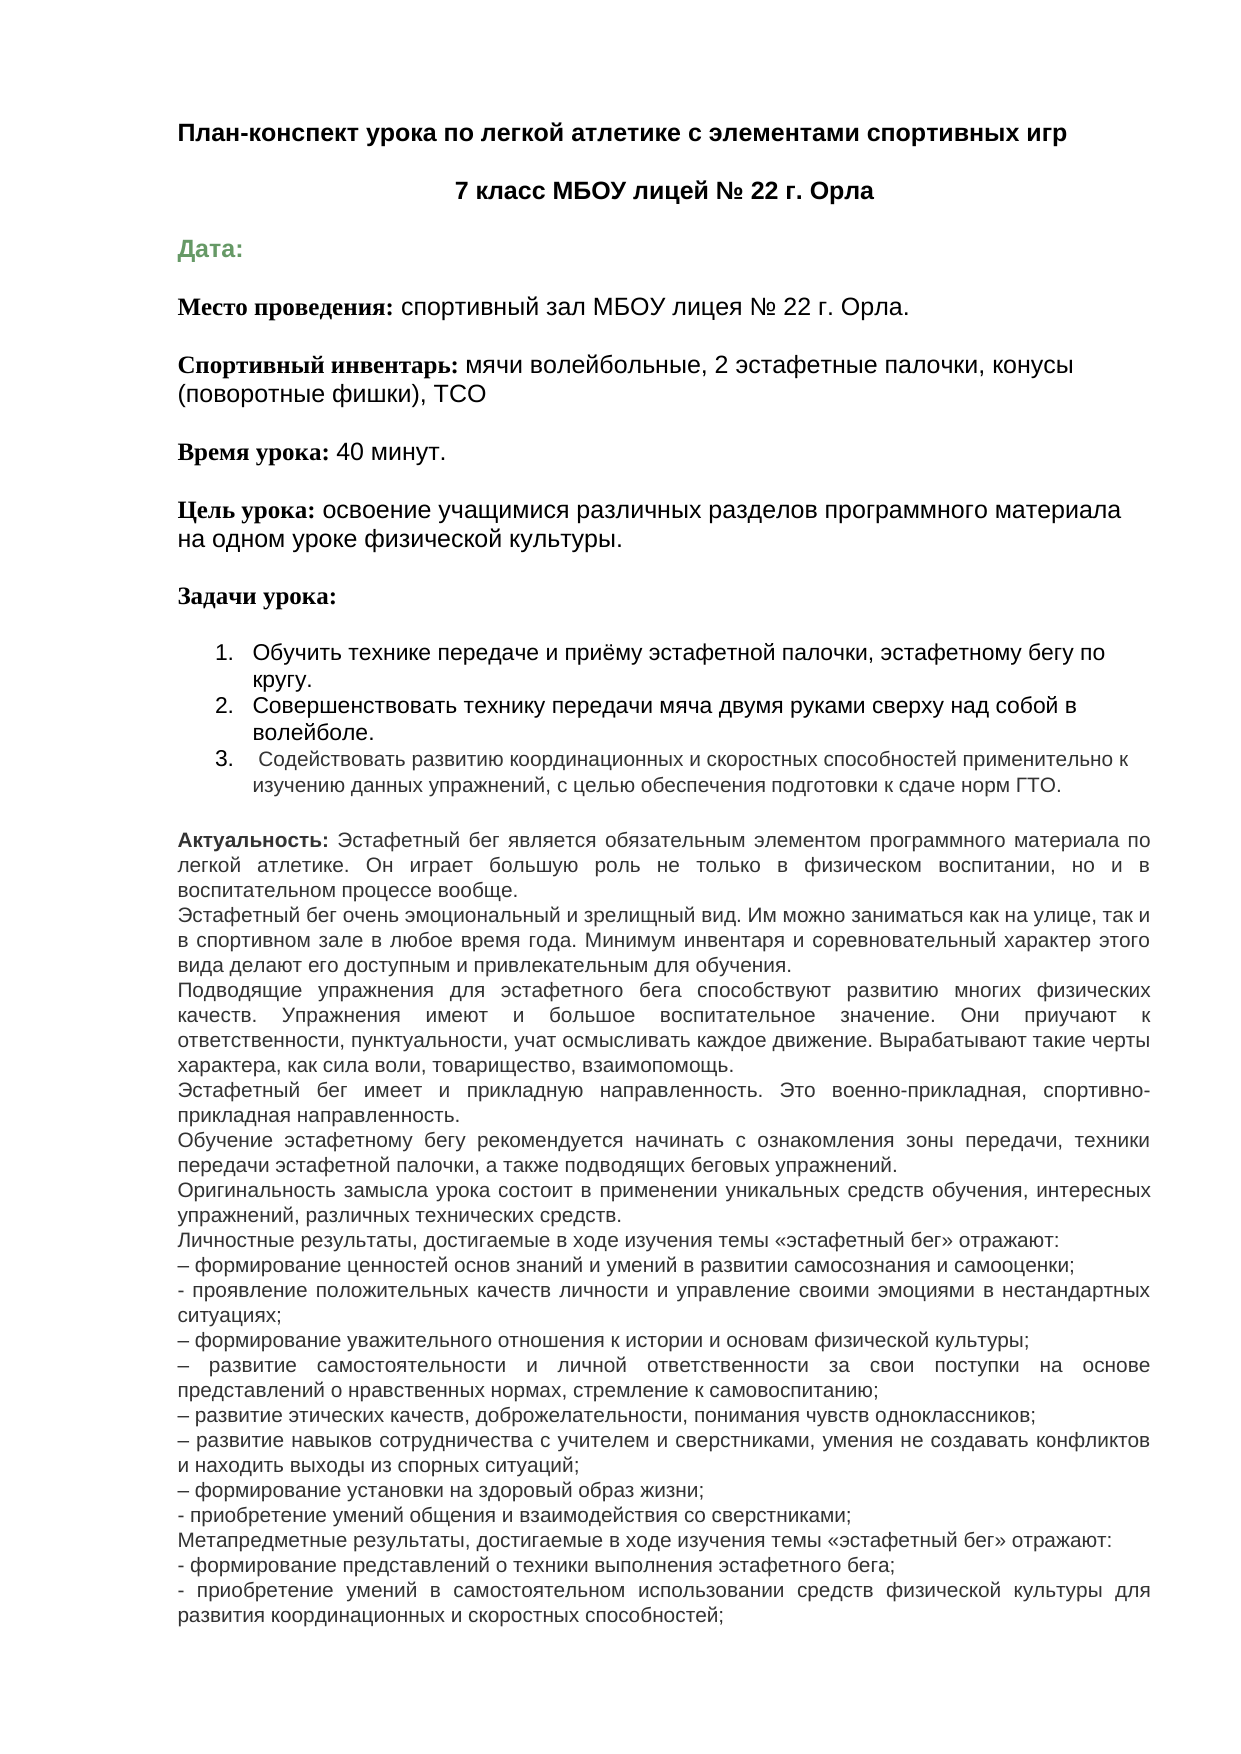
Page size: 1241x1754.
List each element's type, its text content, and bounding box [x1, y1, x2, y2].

text – формирование установки на здоровый образ жизни; [177, 1477, 1152, 1502]
text Метапредметные результаты, достигаемые в ходе изучения темы «эстафетный бег» отражают: [177, 1527, 1152, 1552]
text – формирование ценностей основ знаний и умений в развитии самосознания и самооценки; [177, 1252, 1152, 1277]
text Обучение эстафетному бегу рекомендуется начинать с ознакомления зоны передачи, техники передачи эстафетной палочки, а также подводящих беговых упражнений. [177, 1127, 1152, 1177]
text Актуальность: Эстафетный бег является обязательным элементом программного материала по легкой атлетике. Он играет большую роль не только в физическом воспитании, но и в воспитательном процессе вообще. [177, 827, 1152, 902]
text Задачи урока: [177, 581, 1152, 610]
text - приобретение умений общения и взаимодействия со сверстниками; [177, 1502, 1152, 1527]
subtitle Дата: [177, 234, 1152, 263]
text – развитие навыков сотрудничества с учителем и сверстниками, умения не создавать конфликтов и находить выходы из спорных ситуаций; [177, 1427, 1152, 1477]
text – формирование уважительного отношения к истории и основам физической культуры; [177, 1327, 1152, 1352]
text - формирование представлений о техники выполнения эстафетного бега; [177, 1552, 1152, 1577]
text Цель урока: освоение учащимися различных разделов программного материала на одном уроке физической культуры. [177, 495, 1152, 552]
text Спортивный инвентарь: мячи волейбольные, 2 эстафетные палочки, конусы (поворотные фишки), ТСО [177, 350, 1152, 407]
text Эстафетный бег имеет и прикладную направленность. Это военно-прикладная, спортивно-прикладная направленность. [177, 1077, 1152, 1127]
text Подводящие упражнения для эстафетного бега способствуют развитию многих физических качеств. Упражнения имеют и большое воспитательное значение. Они приучают к ответственности, пунктуальности, учат осмысливать каждое движение. Вырабатывают такие черты характера, как сила воли, товарищество, взаимопомощь. [177, 977, 1152, 1077]
text - приобретение умений в самостоятельном использовании средств физической культуры для развития координационных и скоростных способностей; [177, 1577, 1152, 1627]
text – развитие самостоятельности и личной ответственности за свои поступки на основе представлений о нравственных нормах, стремление к самовоспитанию; [177, 1352, 1152, 1402]
text Время урока: 40 минут. [177, 437, 1152, 466]
list Совершенствовать технику передачи мяча двумя руками сверху над собой в волейболе. [215, 692, 1152, 745]
list Содействовать развитию координационных и скоростных способностей применительно к изучению данных упражнений, с целью обеспечения подготовки к сдаче норм ГТО. [215, 745, 1152, 798]
subtitle План-конспект урока по легкой атлетике с элементами спортивных игр [177, 118, 1152, 147]
text Эстафетный бег очень эмоциональный и зрелищный вид. Им можно заниматься как на улице, так и в спортивном зале в любое время года. Минимум инвентаря и соревновательный характер этого вида делают его доступным и привлекательным для обучения. [177, 902, 1152, 977]
text Место проведения: спортивный зал МБОУ лицея № 22 г. Орла. [177, 292, 1152, 321]
subtitle 7 класс МБОУ лицей № 22 г. Орла [177, 176, 1152, 205]
text Оригинальность замысла урока состоит в применении уникальных средств обучения, интересных упражнений, различных технических средств. [177, 1177, 1152, 1227]
text - проявление положительных качеств личности и управление своими эмоциями в нестандартных ситуациях; [177, 1277, 1152, 1327]
list Обучить технике передаче и приёму эстафетной палочки, эстафетному бегу по кругу. [215, 639, 1152, 692]
text – развитие этических качеств, доброжелательности, понимания чувств одноклассников; [177, 1402, 1152, 1427]
text Личностные результаты, достигаемые в ходе изучения темы «эстафетный бег» отражают: [177, 1227, 1152, 1252]
